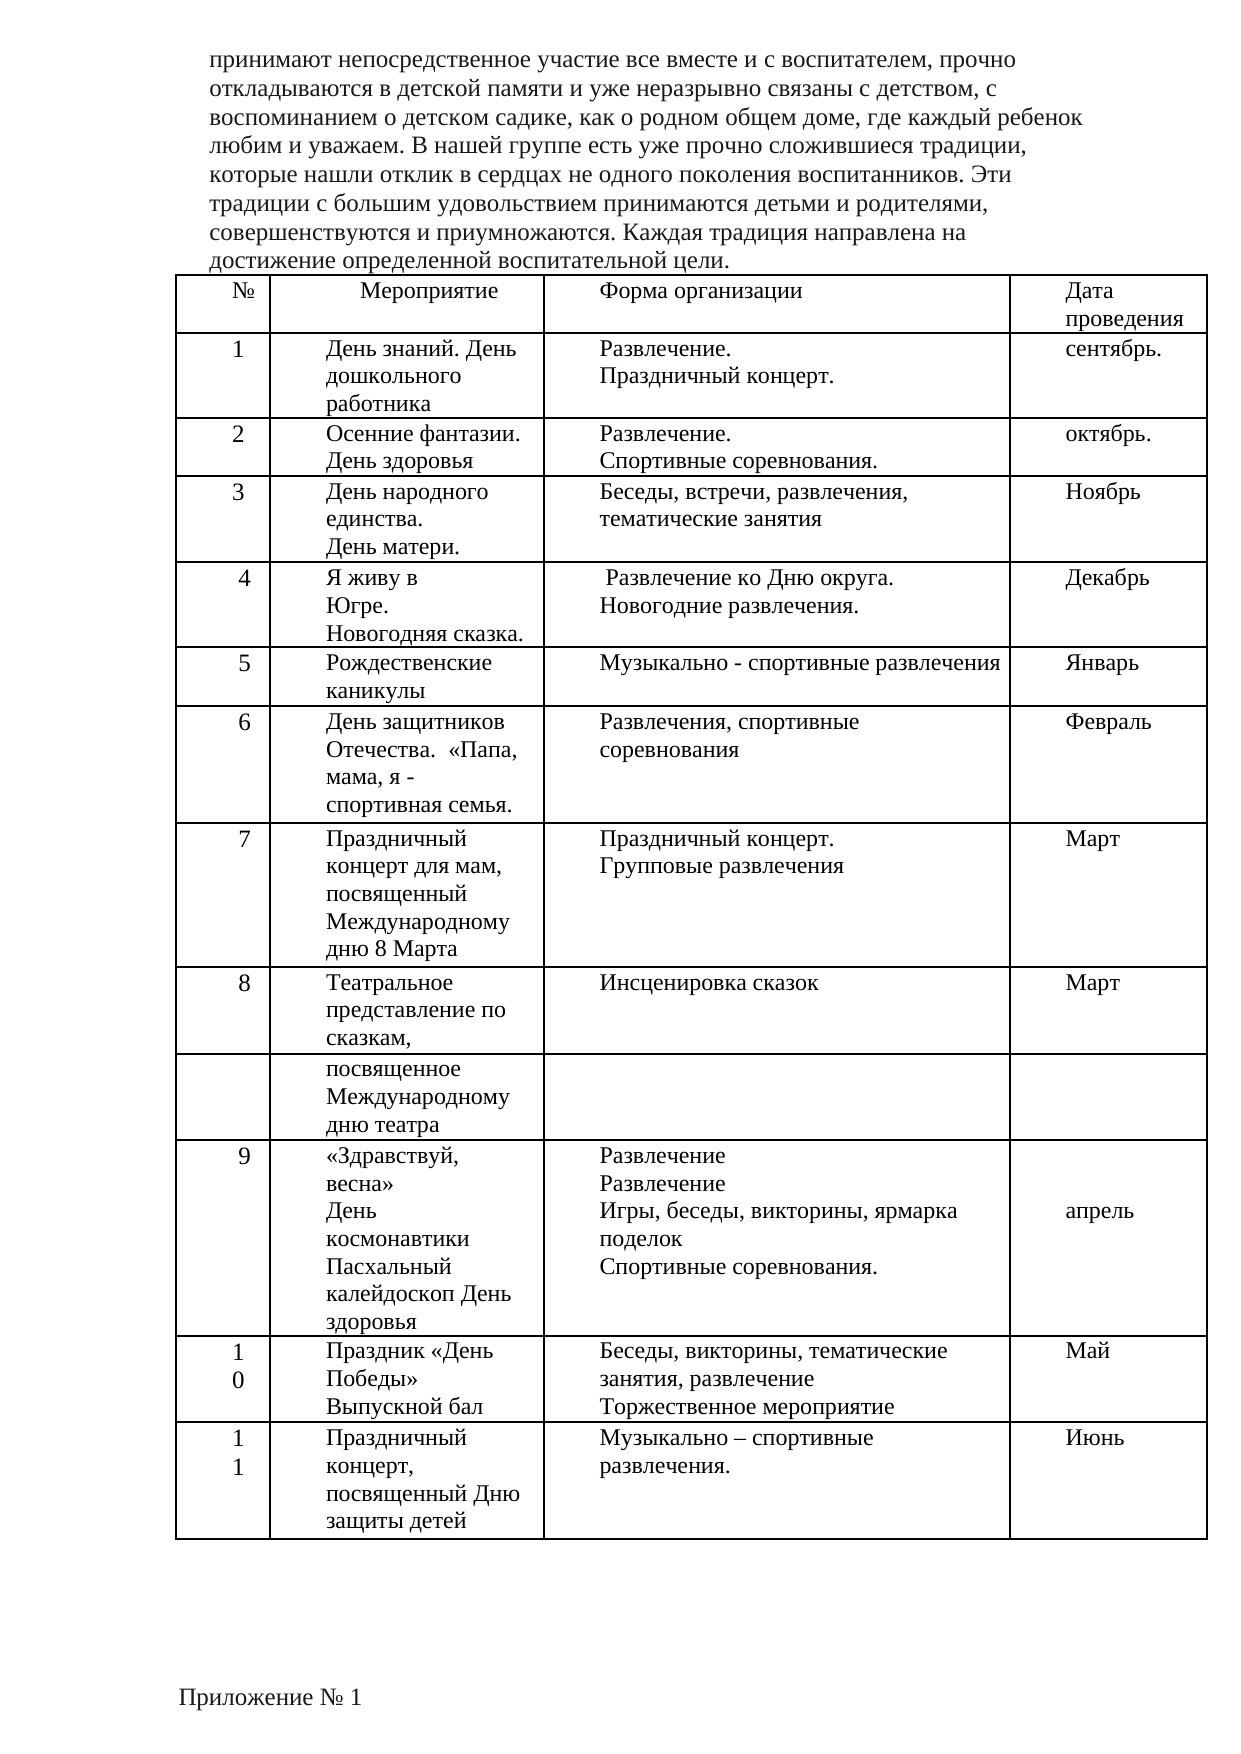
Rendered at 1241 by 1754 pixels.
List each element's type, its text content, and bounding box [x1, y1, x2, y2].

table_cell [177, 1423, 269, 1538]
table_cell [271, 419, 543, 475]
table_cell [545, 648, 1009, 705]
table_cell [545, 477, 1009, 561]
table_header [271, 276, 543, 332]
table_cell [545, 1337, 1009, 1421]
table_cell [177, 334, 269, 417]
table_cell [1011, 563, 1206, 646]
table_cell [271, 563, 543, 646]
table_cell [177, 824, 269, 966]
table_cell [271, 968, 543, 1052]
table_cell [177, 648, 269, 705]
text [209, 44, 1097, 274]
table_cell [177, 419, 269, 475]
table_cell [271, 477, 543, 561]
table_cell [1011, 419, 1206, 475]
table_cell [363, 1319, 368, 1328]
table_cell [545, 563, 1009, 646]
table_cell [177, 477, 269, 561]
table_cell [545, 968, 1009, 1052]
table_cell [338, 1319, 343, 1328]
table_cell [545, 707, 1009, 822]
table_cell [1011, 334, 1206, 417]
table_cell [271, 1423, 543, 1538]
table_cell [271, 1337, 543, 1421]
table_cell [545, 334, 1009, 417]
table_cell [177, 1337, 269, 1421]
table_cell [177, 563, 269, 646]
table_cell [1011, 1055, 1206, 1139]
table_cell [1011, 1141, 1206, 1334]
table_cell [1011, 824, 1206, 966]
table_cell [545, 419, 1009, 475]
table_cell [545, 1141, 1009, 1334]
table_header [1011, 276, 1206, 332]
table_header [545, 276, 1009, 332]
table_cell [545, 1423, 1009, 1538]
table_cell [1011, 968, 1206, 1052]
text Приложение № 1 [178, 1682, 1115, 1711]
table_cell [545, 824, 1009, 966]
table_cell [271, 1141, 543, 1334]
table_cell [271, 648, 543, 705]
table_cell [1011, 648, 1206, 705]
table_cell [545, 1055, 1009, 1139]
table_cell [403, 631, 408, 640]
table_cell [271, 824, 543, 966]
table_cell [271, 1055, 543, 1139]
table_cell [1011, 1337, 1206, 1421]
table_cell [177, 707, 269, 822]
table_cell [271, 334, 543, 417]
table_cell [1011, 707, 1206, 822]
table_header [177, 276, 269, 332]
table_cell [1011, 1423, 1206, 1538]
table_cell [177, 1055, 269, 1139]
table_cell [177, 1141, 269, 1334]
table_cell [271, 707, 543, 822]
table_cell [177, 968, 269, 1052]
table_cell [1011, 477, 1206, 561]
